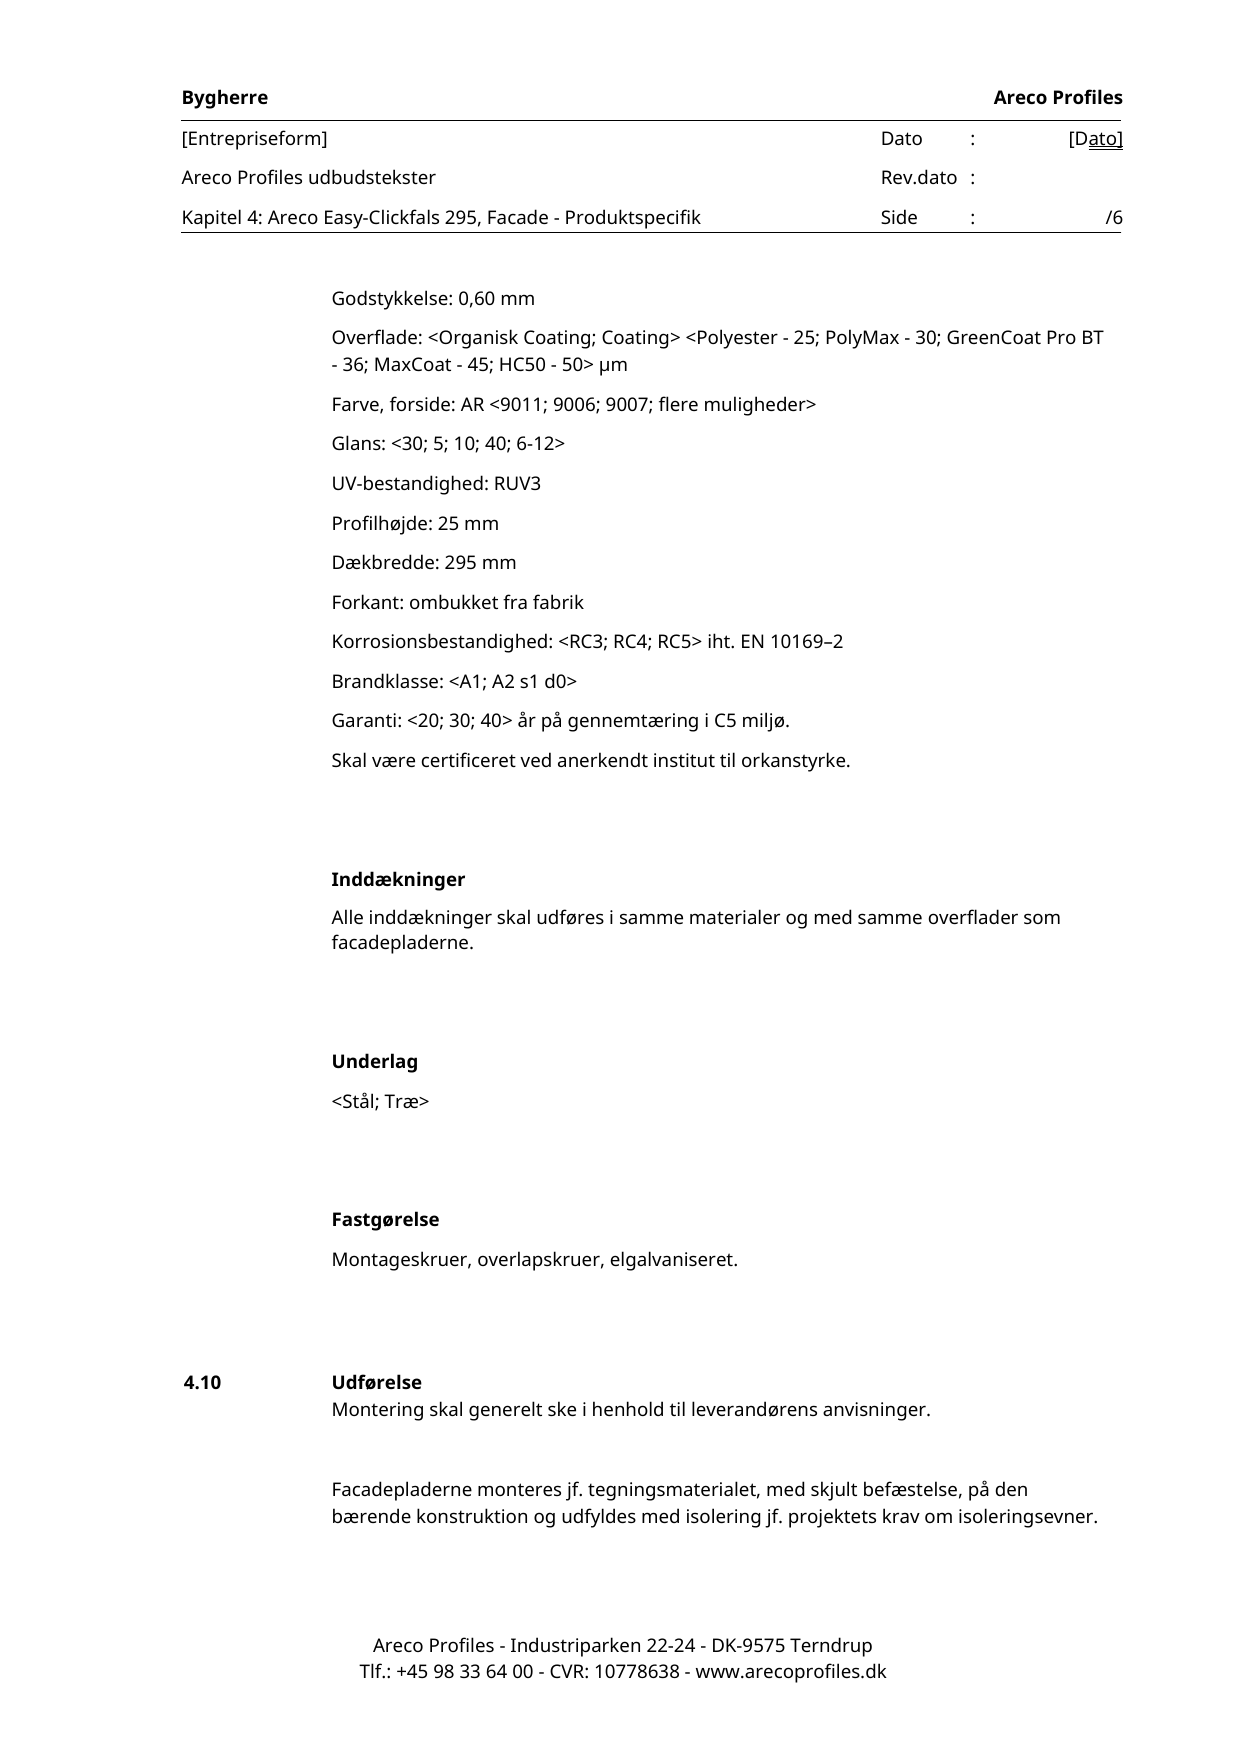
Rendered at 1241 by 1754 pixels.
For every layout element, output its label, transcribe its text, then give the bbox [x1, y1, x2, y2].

table_header Montageskruer, overlapskruer, elgalvaniseret. [331, 1245, 1122, 1324]
text Inddækninger [331, 864, 1121, 892]
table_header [331, 1395, 1122, 1541]
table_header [331, 283, 1122, 825]
text Underlag [331, 1047, 1121, 1074]
table_header Alle inddækninger skal udføres i samme materialer og med samme overflader som facadepladerne. [331, 904, 1122, 1007]
text Fastgørelse [331, 1205, 1121, 1232]
text 4.10 Udførelse [184, 1370, 1121, 1395]
table_header <Stål; Træ> [331, 1086, 1122, 1166]
